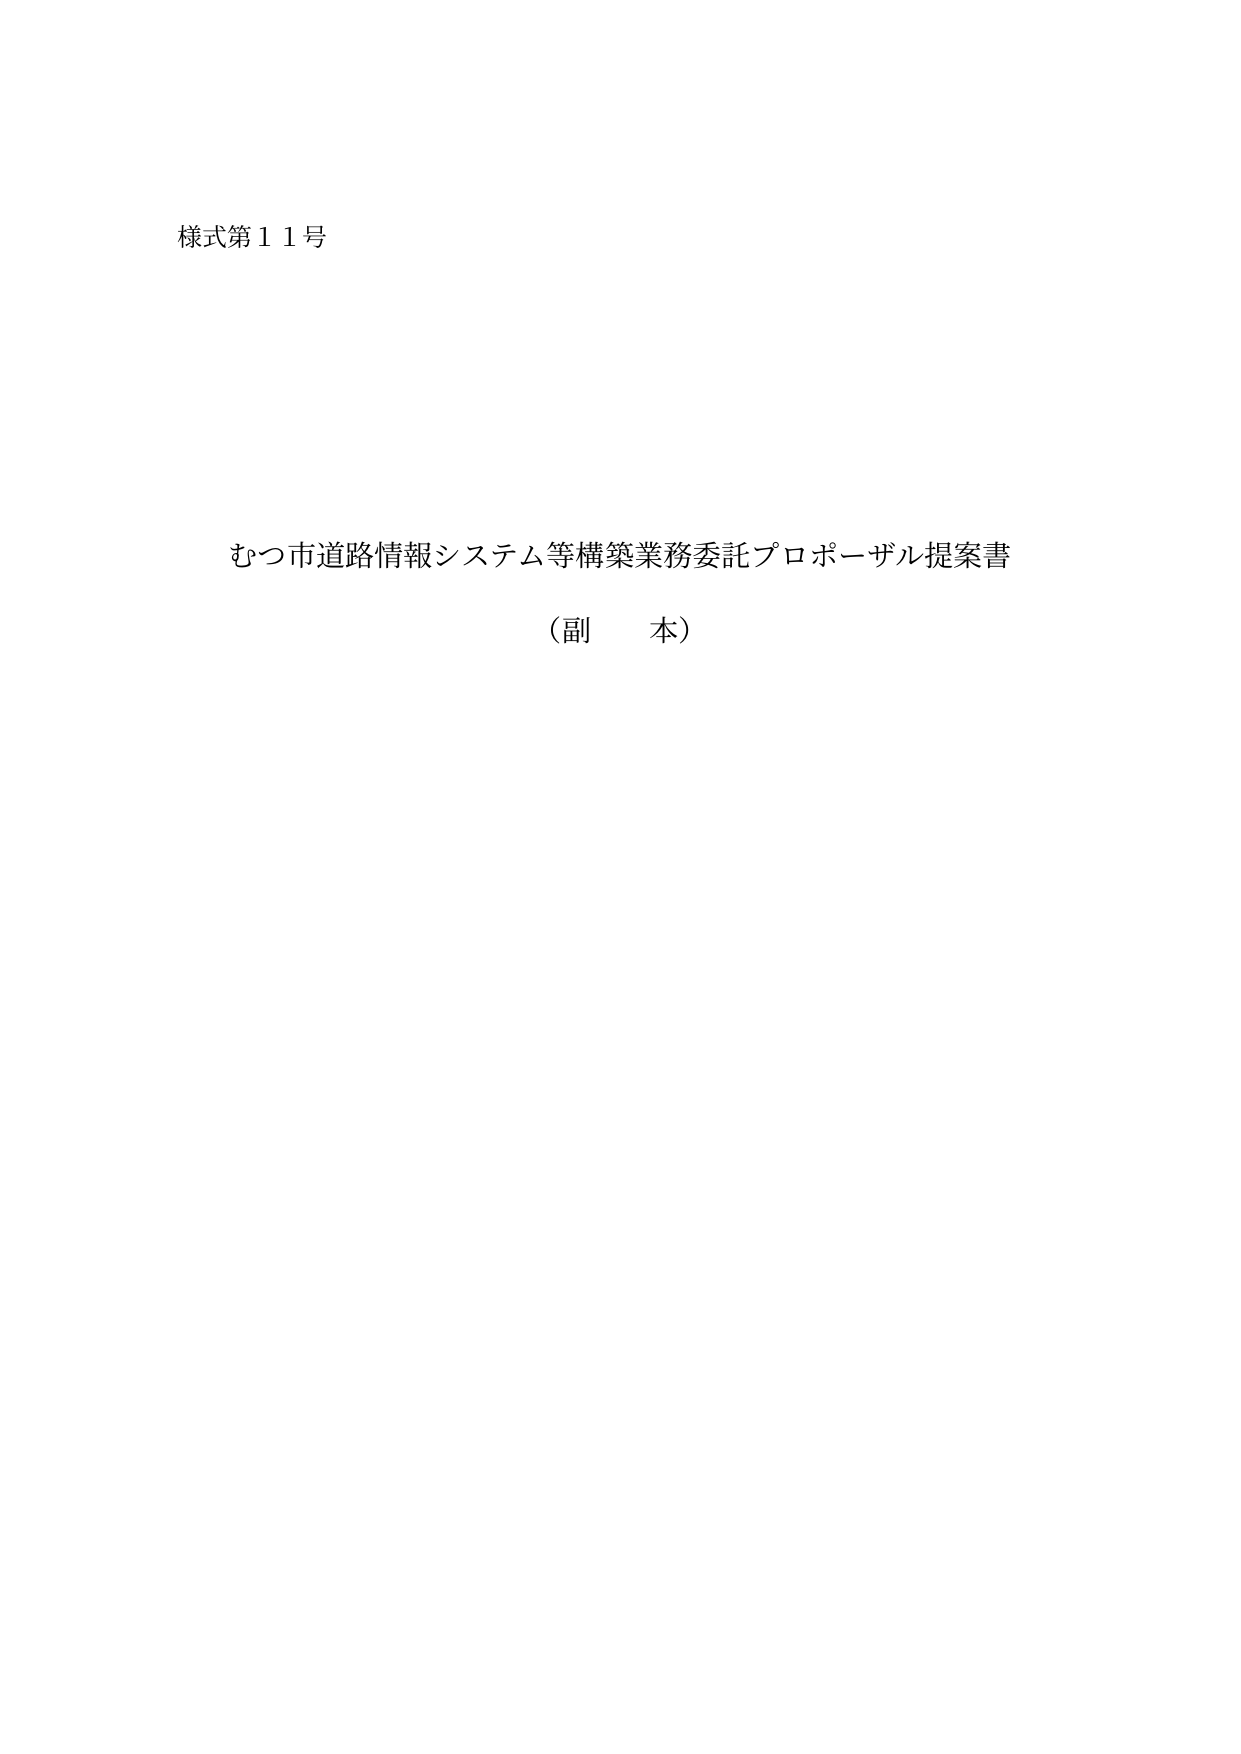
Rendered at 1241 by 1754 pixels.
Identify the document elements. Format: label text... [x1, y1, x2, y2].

text 様式第１１号 [177, 217, 1063, 254]
text むつ市道路情報システム等構築業務委託プロポーザル提案書 [177, 517, 1063, 592]
text （副 本） [177, 592, 1063, 667]
